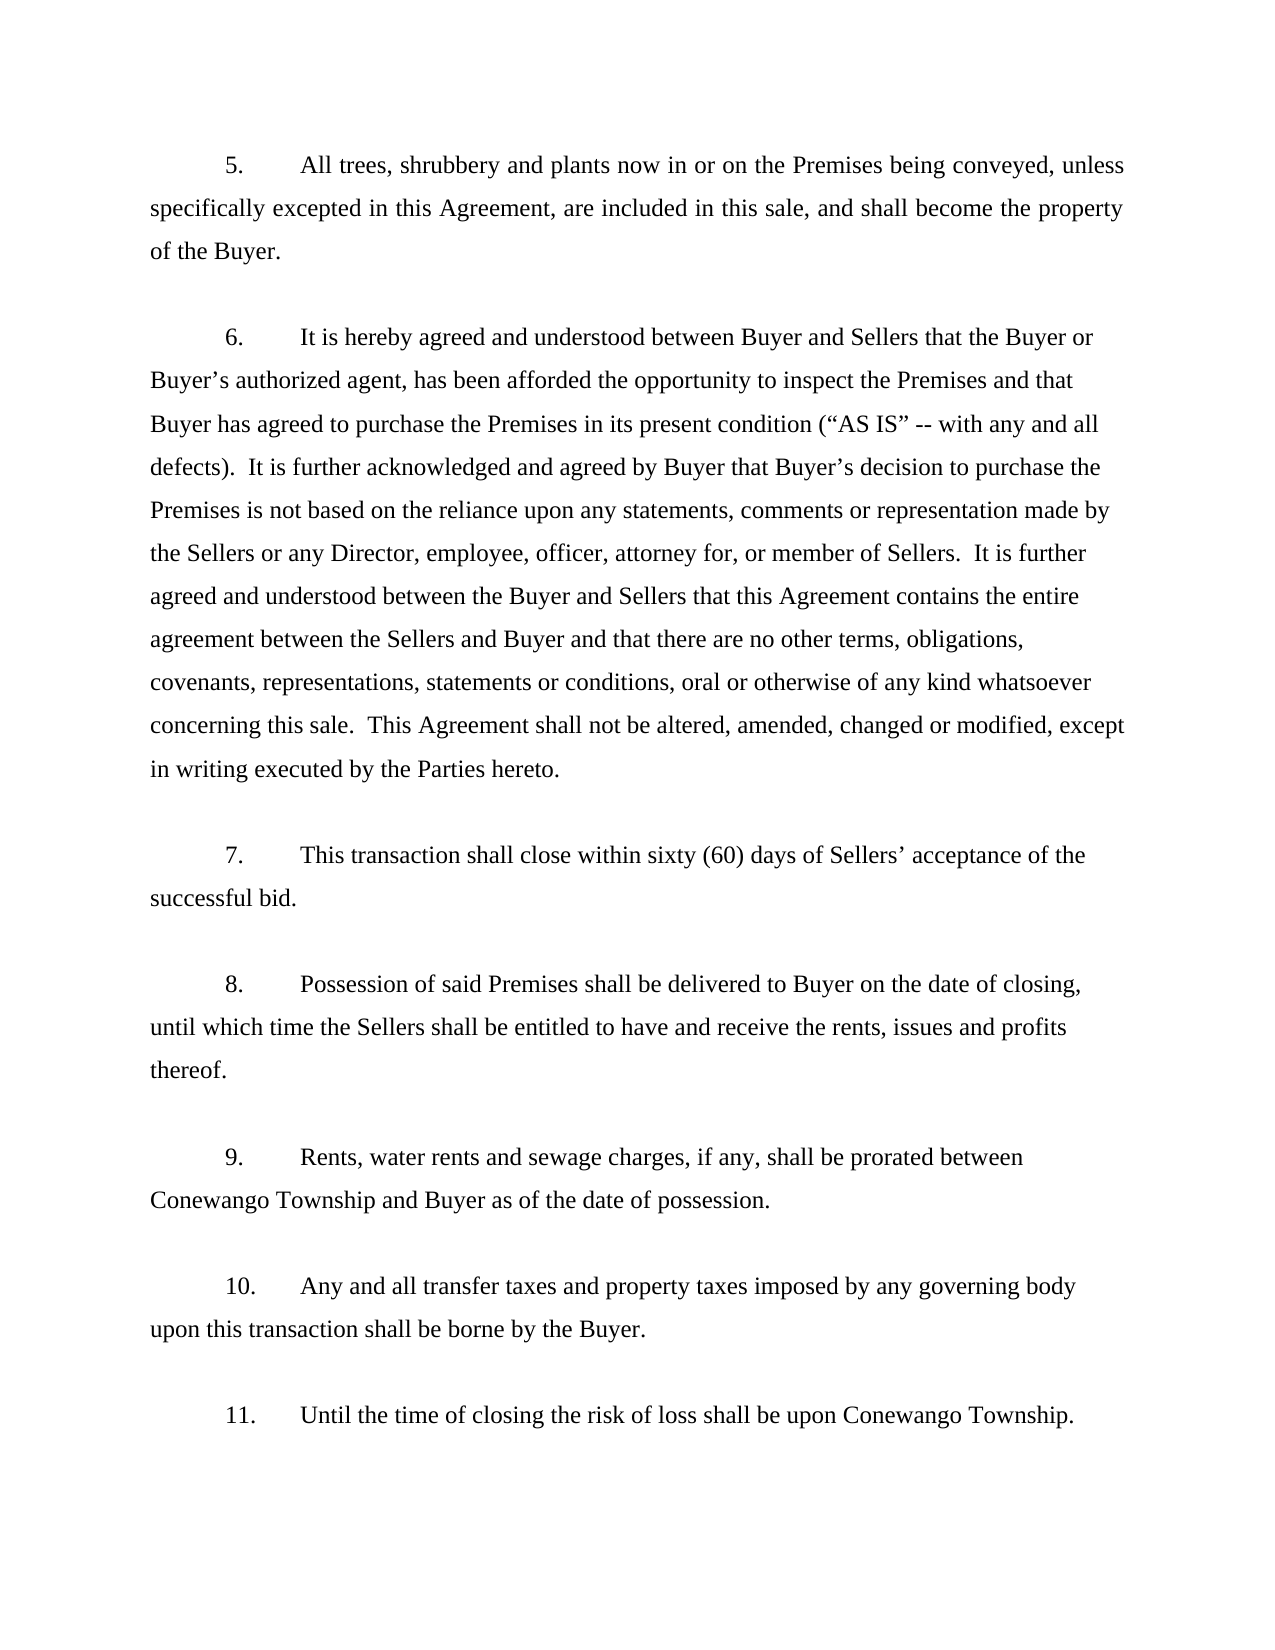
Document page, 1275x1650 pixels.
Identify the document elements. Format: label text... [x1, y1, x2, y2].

text 5. All trees, shrubbery and plants now in or on the Premises being conveyed, unless specifically excepted in this Agreement, are included in this sale, and shall become the property of the Buyer. [150, 150, 1125, 265]
text 6. It is hereby agreed and understood between Buyer and Sellers that the Buyer or Buyer’s authorized agent, has been afforded the opportunity to inspect the Premises and that Buyer has agreed to purchase the Premises in its present condition (“AS IS” -- with any and all defects). It is further acknowledged and agreed by Buyer that Buyer’s decision to purchase the Premises is not based on the reliance upon any statements, comments or representation made by the Sellers or any Director, employee, officer, attorney for, or member of Sellers. It is further agreed and understood between the Buyer and Sellers that this Agreement contains the entire agreement between the Sellers and Buyer and that there are no other terms, obligations, covenants, representations, statements or conditions, oral or otherwise of any kind whatsoever concerning this sale. This Agreement shall not be altered, amended, changed or modified, except in writing executed by the Parties hereto. [150, 322, 1125, 782]
text 8. Possession of said Premises shall be delivered to Buyer on the date of closing, until which time the Sellers shall be entitled to have and receive the rents, issues and profits thereof. [150, 969, 1125, 1084]
text 11. Until the time of closing the risk of loss shall be upon Conewango Township. [150, 1401, 1125, 1429]
text 7. This transaction shall close within sixty (60) days of Sellers’ acceptance of the successful bid. [150, 840, 1125, 912]
text 10. Any and all transfer taxes and property taxes imposed by any governing body upon this transaction shall be borne by the Buyer. [150, 1271, 1125, 1343]
text 9. Rents, water rents and sewage charges, if any, shall be prorated between Conewango Township and Buyer as of the date of possession. [150, 1142, 1125, 1214]
